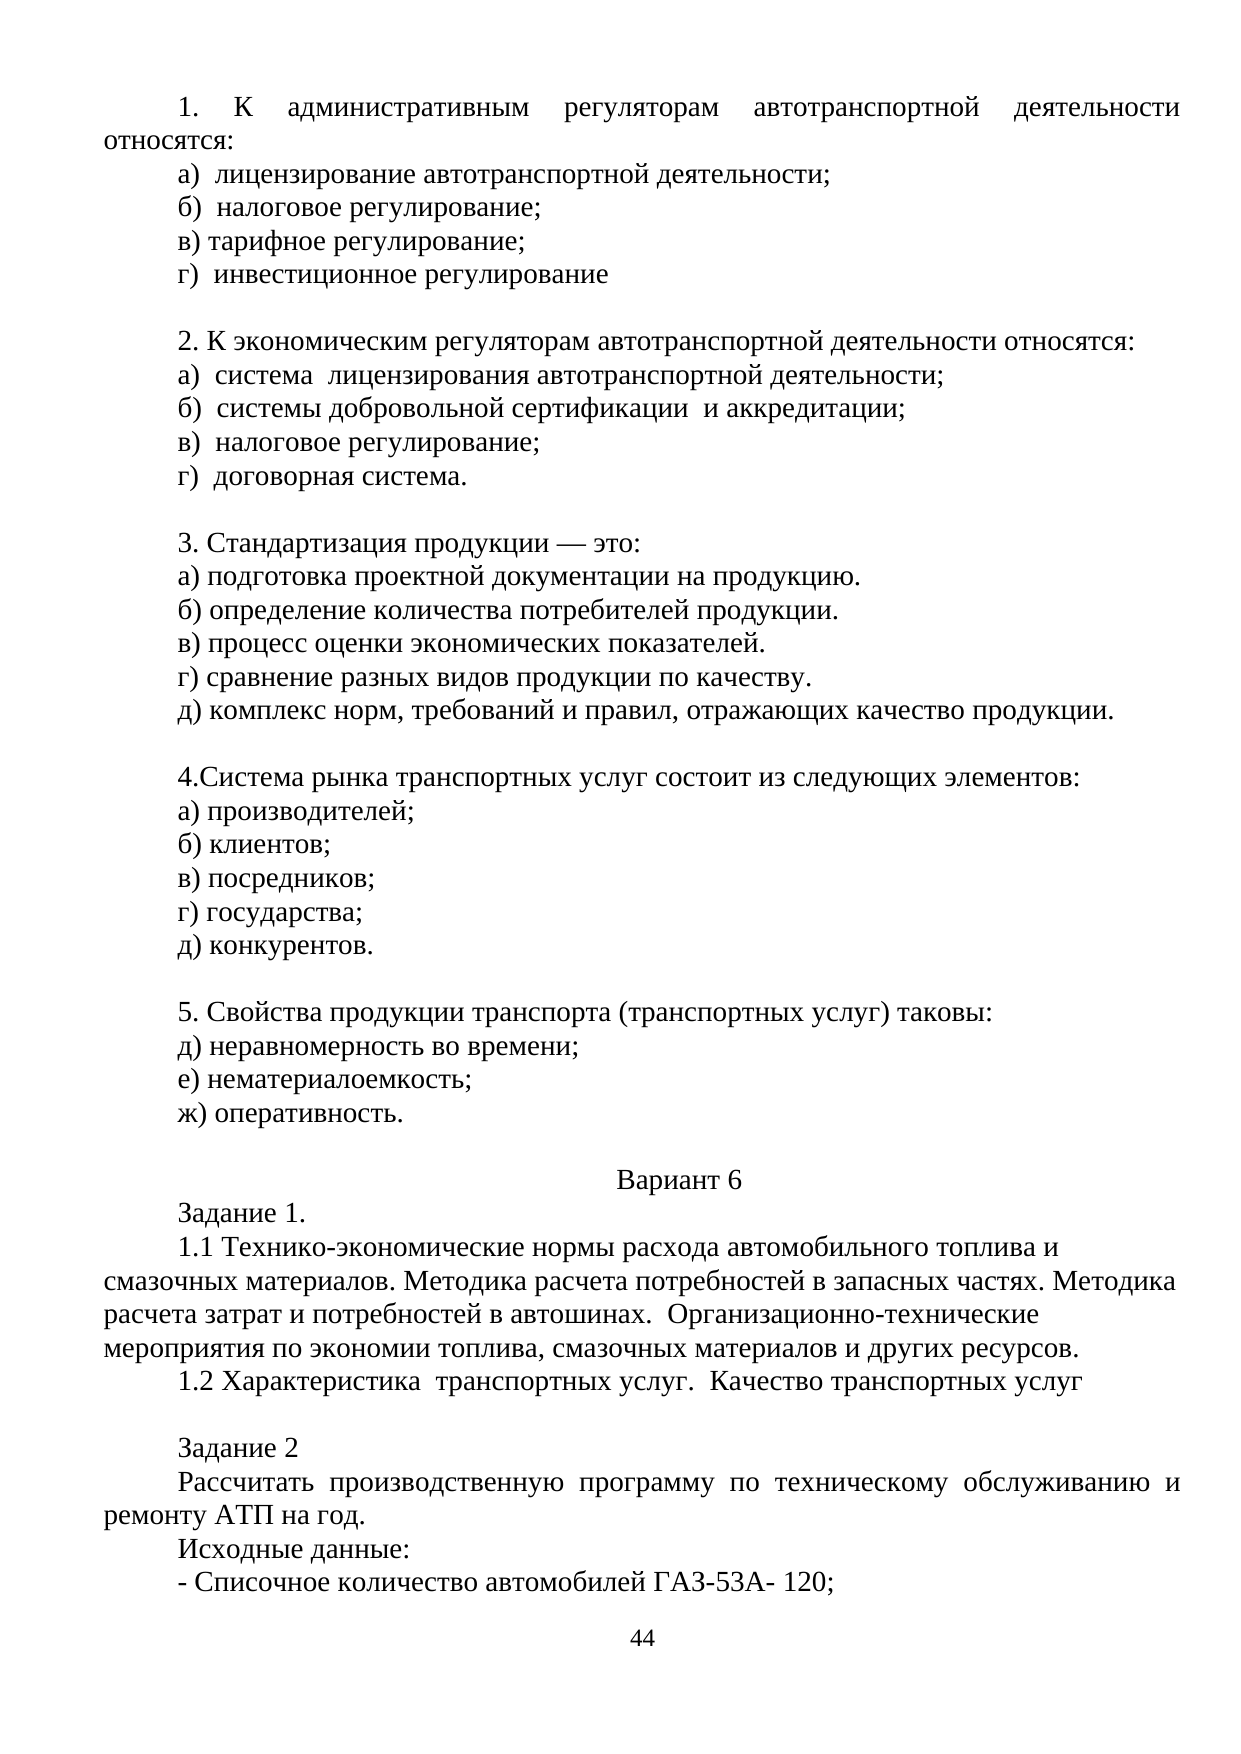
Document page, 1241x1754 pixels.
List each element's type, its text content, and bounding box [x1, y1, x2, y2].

text а) система лицензирования автотранспортной деятельности; [103, 357, 1181, 391]
text в) процесс оценки экономических показателей. [103, 625, 1181, 659]
text б) клиентов; [103, 827, 1181, 860]
text 2. К экономическим регуляторам автотранспортной деятельности относятся: [103, 323, 1181, 357]
text г) государства; [103, 894, 1181, 927]
text Задание 2 [103, 1430, 1181, 1464]
text Рассчитать производственную программу по техническому обслуживанию и ремонту АТП на год. [103, 1464, 1181, 1531]
text 5. Свойства продукции транспорта (транспортных услуг) таковы: [103, 994, 1181, 1028]
text а) подготовка проектной документации на продукцию. [103, 558, 1181, 592]
text Вариант 6 [103, 1162, 1181, 1196]
text 1.1 Технико-экономические нормы расхода автомобильного топлива и смазочных материалов. Методика расчета потребностей в запасных частях. Методика расчета затрат и потребностей в автошинах. Организационно-технические мероприятия по экономии топлива, смазочных материалов и других ресурсов. [103, 1229, 1181, 1363]
text - Списочное количество автомобилей ГАЗ-53А- 120; [103, 1564, 1181, 1598]
text а) лицензирование автотранспортной деятельности; [103, 156, 1181, 189]
text е) нематериалоемкость; [103, 1061, 1181, 1095]
text а) производителей; [103, 793, 1181, 827]
text Исходные данные: [103, 1531, 1181, 1564]
text д) неравномерность во времени; [103, 1028, 1181, 1061]
text в) тарифное регулирование; [103, 223, 1181, 256]
text д) конкурентов. [103, 927, 1181, 961]
text в) посредников; [103, 860, 1181, 894]
text 1. К административным регуляторам автотранспортной деятельности относятся: [103, 89, 1181, 156]
text г) инвестиционное регулирование [103, 256, 1181, 290]
text Задание 1. [103, 1196, 1181, 1229]
text б) налоговое регулирование; [103, 189, 1181, 223]
text в) налоговое регулирование; [103, 424, 1181, 458]
text 3. Стандартизация продукции — это: [103, 525, 1181, 558]
text 4.Система рынка транспортных услуг состоит из следующих элементов: [103, 759, 1181, 793]
text б) определение количества потребителей продукции. [103, 592, 1181, 625]
text 1.2 Характеристика транспортных услуг. Качество транспортных услуг [103, 1363, 1181, 1397]
text д) комплекс норм, требований и правил, отражающих качество продукции. [103, 692, 1181, 726]
text ж) оперативность. [103, 1095, 1181, 1128]
text б) системы добровольной сертификации и аккредитации; [103, 391, 1181, 424]
text г) договорная система. [103, 458, 1181, 491]
text г) сравнение разных видов продукции по качеству. [103, 659, 1181, 692]
